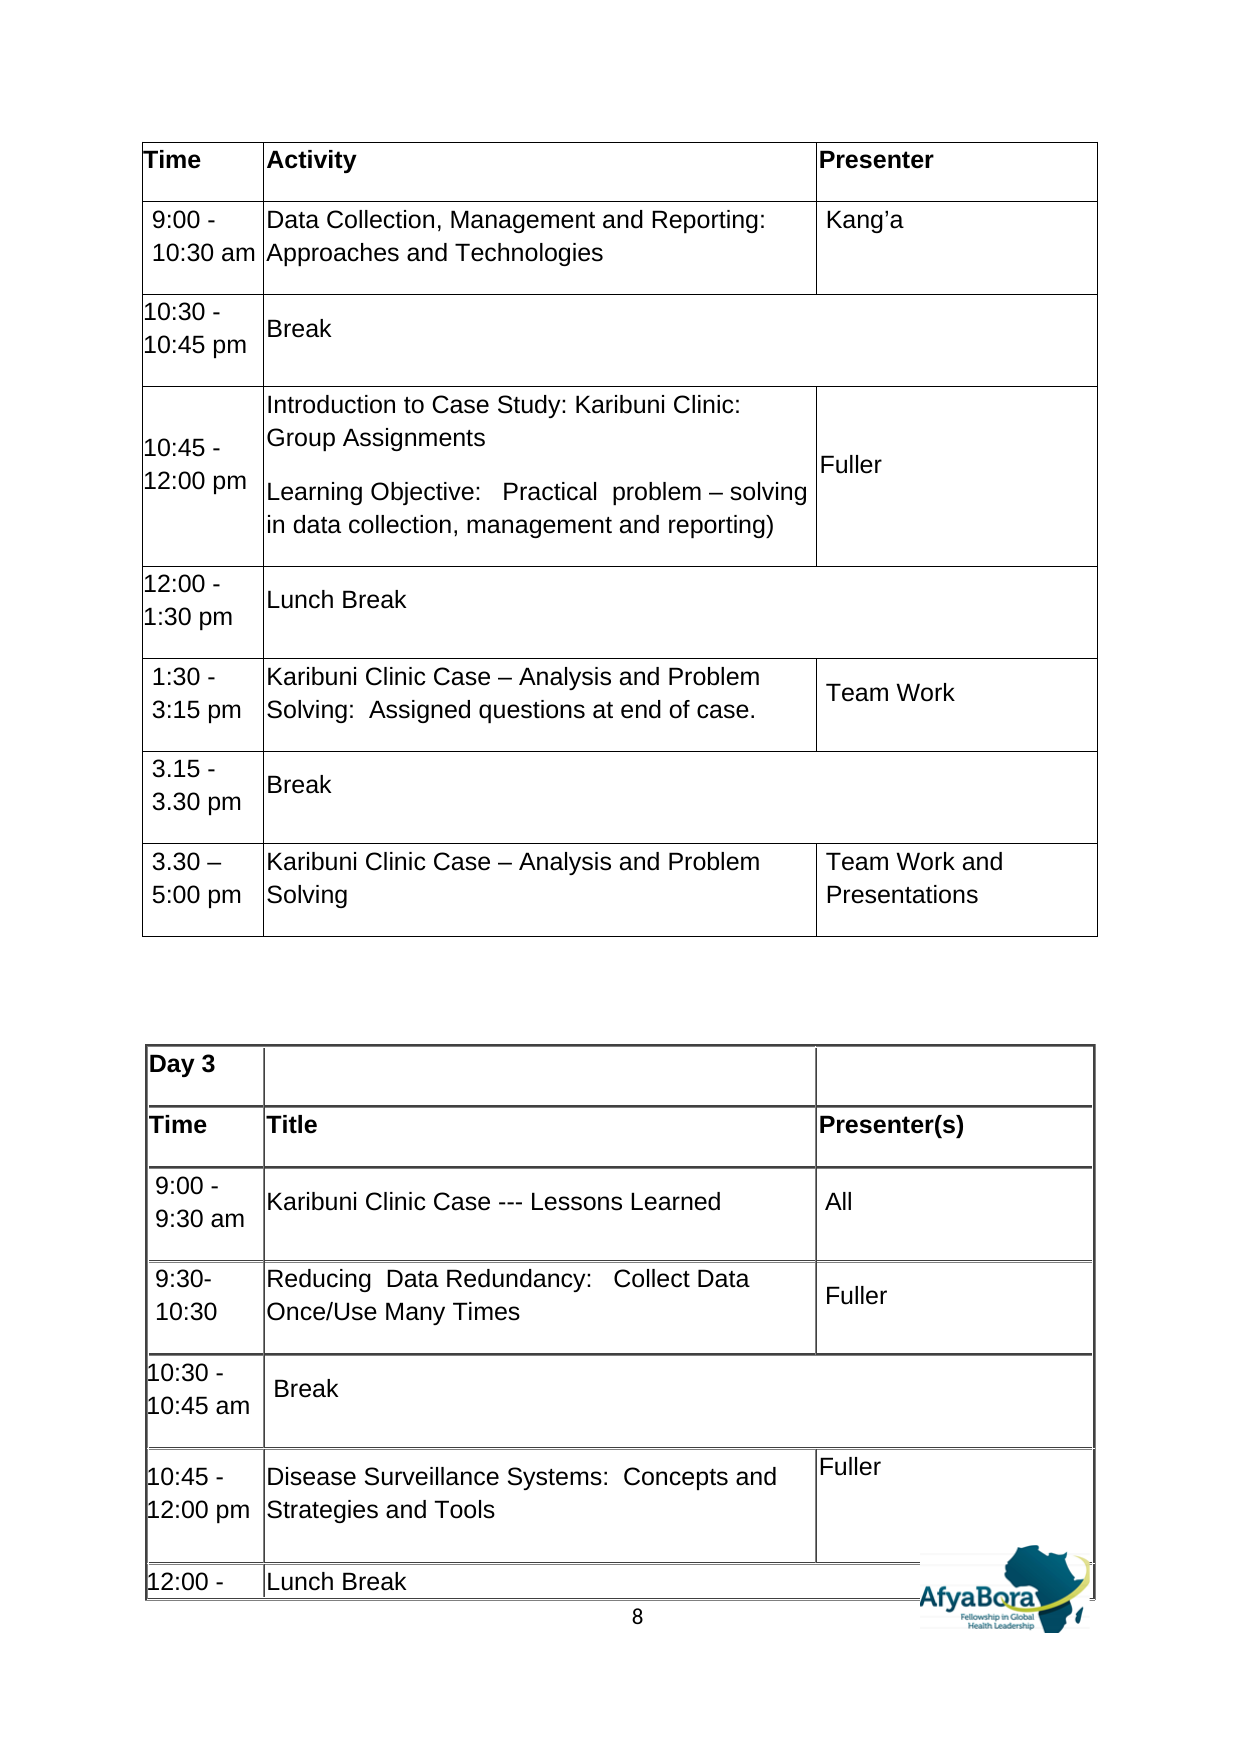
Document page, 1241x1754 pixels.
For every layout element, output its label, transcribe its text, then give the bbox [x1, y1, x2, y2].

table_cell 12:00 - 1:30 pm [148, 1562, 264, 1598]
table_cell Data Collection, Management and Reporting: Approaches and Technologies [264, 202, 816, 294]
table_cell 3.15 - 3.30 pm [143, 752, 263, 843]
table_cell Lunch Break [264, 1565, 918, 1598]
table_cell 9:30-10:30 [148, 1260, 263, 1353]
table_cell Activity [264, 143, 816, 201]
table_cell Break [264, 752, 1097, 843]
table_cell Karibuni Clinic Case – Analysis and Problem Solving: Assigned questions at end of case. [264, 659, 816, 751]
table_header [816, 1047, 1093, 1105]
table_cell Time [148, 1105, 263, 1166]
table_cell 10:45 - 12:00 pm [143, 387, 263, 566]
table_cell Karibuni Clinic Case – Analysis and Problem Solving [264, 844, 816, 936]
table_header Day 3 [148, 1047, 264, 1105]
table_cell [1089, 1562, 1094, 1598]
table_cell Kang’a [817, 202, 1097, 294]
table_cell Team Work [817, 659, 1097, 751]
table_cell Lunch Break [264, 567, 1097, 658]
table_cell Fuller [817, 387, 1097, 566]
table_cell Disease Surveillance Systems: Concepts and Strategies and Tools [265, 1450, 815, 1562]
table_cell Presenter(s) [817, 1105, 1093, 1166]
table_header [264, 1047, 816, 1105]
table_cell Karibuni Clinic Case --- Lessons Learned [265, 1169, 815, 1259]
table_cell All [817, 1166, 1093, 1259]
table_cell Fuller [817, 1260, 1093, 1353]
table_cell Time [143, 143, 263, 201]
table_cell Fuller [817, 1447, 1094, 1562]
table_cell 1:30 - 3:15 pm [143, 659, 263, 751]
table_cell Break [264, 295, 1097, 386]
table_cell 12:00 - 1:30 pm [143, 567, 263, 658]
table_cell Presenter [817, 143, 1097, 201]
table_cell 3.30 – 5:00 pm [143, 844, 263, 936]
table_cell 10:30 - 10:45 am [148, 1353, 263, 1447]
table_cell Team Work and Presentations [817, 844, 1097, 936]
table_cell Title [265, 1108, 815, 1166]
picture [918, 1544, 1089, 1632]
table_cell Introduction to Case Study: Karibuni Clinic: Group Assignments Learning Objective: Practical problem – solving in data collection, management and reporting) [264, 387, 816, 566]
table_cell 10:45 - 12:00 pm [148, 1447, 263, 1562]
table_cell 10:30 - 10:45 pm [143, 295, 263, 386]
table_cell 9:00 - 10:30 am [143, 202, 263, 294]
table_cell Break [265, 1353, 1093, 1447]
table_cell Reducing Data Redundancy: Collect Data Once/Use Many Times [265, 1263, 815, 1353]
table_cell 9:00 - 9:30 am [148, 1166, 263, 1259]
